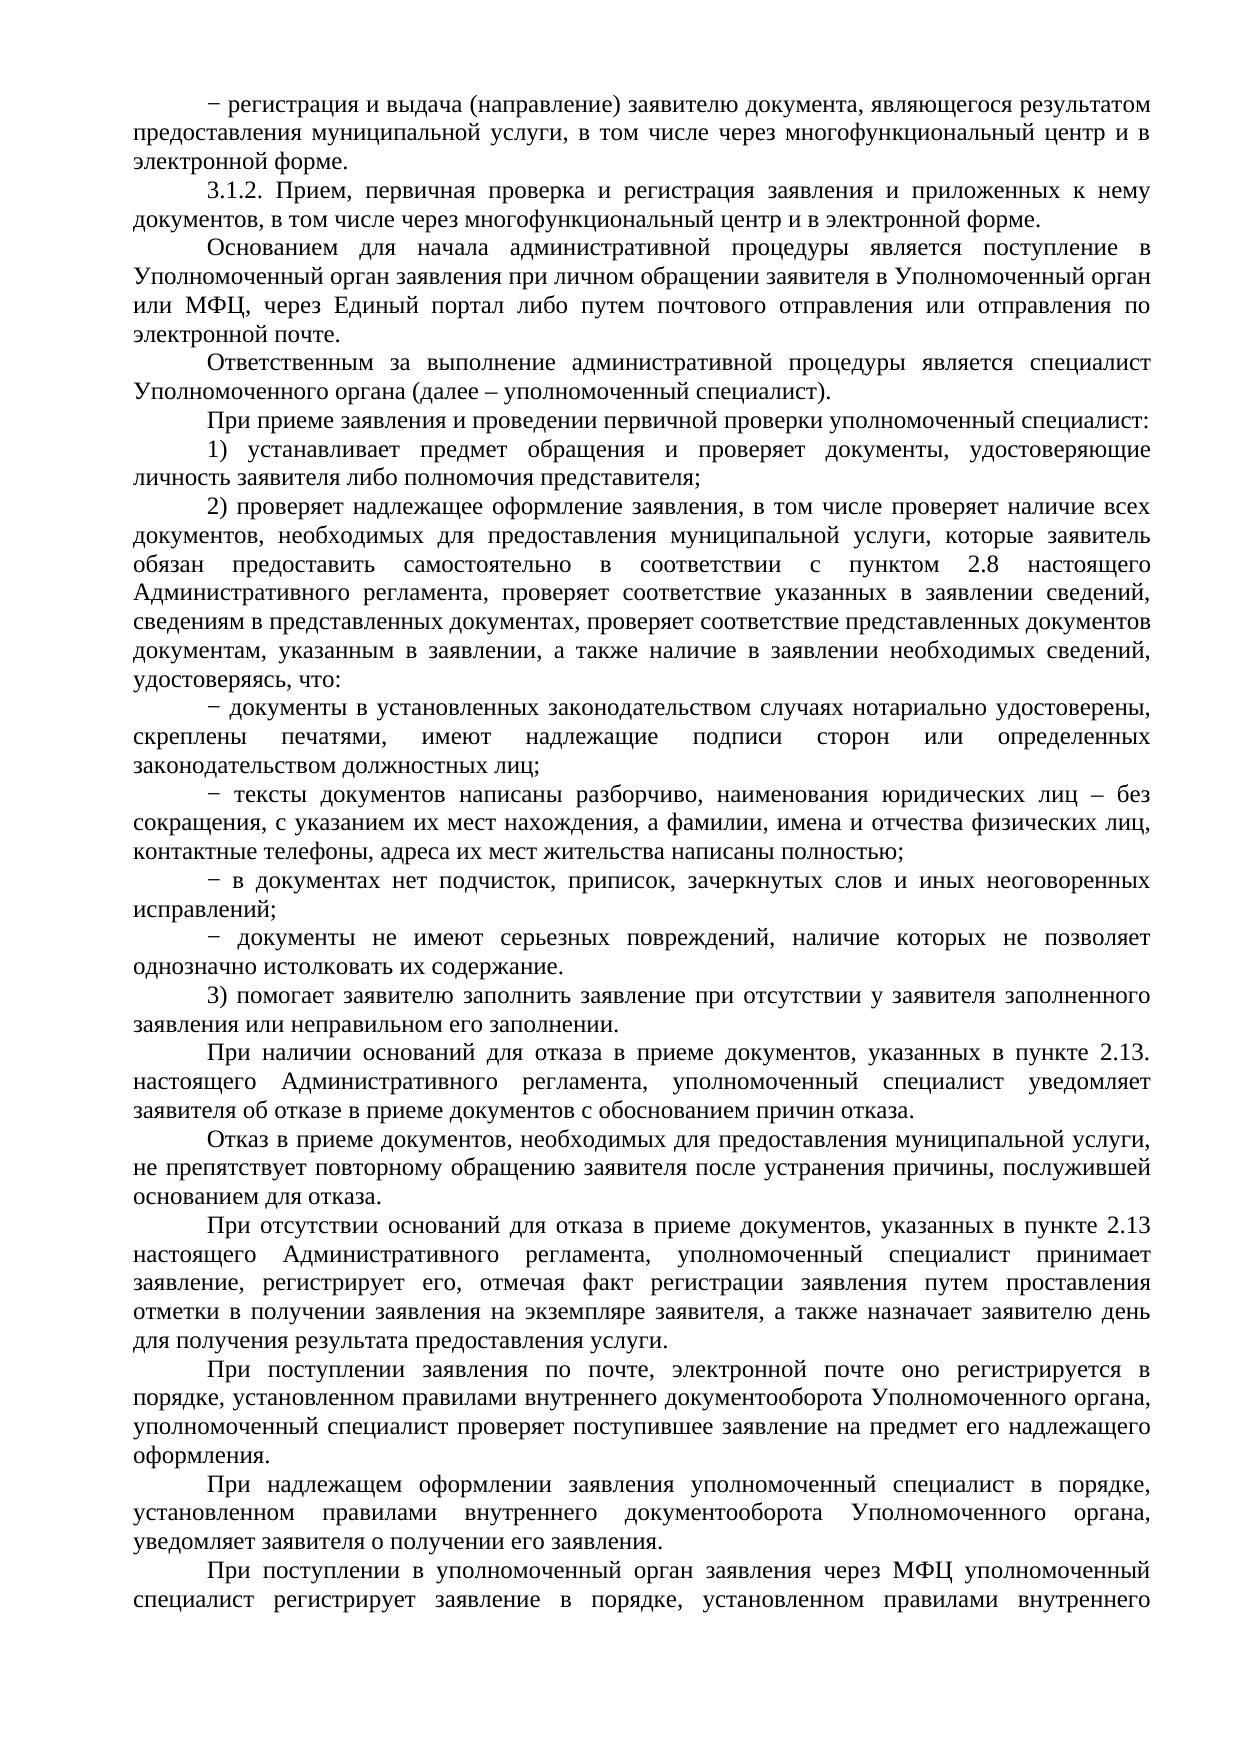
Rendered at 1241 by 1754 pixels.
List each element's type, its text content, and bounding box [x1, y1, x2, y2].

text При поступлении заявления по почте, электронной почте оно регистрируется в порядке, установленном правилами внутреннего документооборота Уполномоченного органа, уполномоченный специалист проверяет поступившее заявление на предмет его надлежащего оформления. [133, 1354, 1152, 1469]
text 2) проверяет надлежащее оформление заявления, в том числе проверяет наличие всех документов, необходимых для предоставления муниципальной услуги, которые заявитель обязан предоставить самостоятельно в соответствии с пунктом 2.8 настоящего Административного регламента, проверяет соответствие указанных в заявлении сведений, сведениям в представленных документах, проверяет соответствие представленных документов документам, указанным в заявлении, а также наличие в заявлении необходимых сведений, удостоверяясь, что: [133, 491, 1152, 692]
text − тексты документов написаны разборчиво, наименования юридических лиц – без сокращения, с указанием их мест нахождения, а фамилии, имена и отчества физических лиц, контактные телефоны, адреса их мест жительства написаны полностью; [133, 779, 1152, 865]
text − в документах нет подчисток, приписок, зачеркнутых слов и иных неоговоренных исправлений; [133, 865, 1152, 922]
text 1) устанавливает предмет обращения и проверяет документы, удостоверяющие личность заявителя либо полномочия представителя; [133, 434, 1152, 491]
text Основанием для начала административной процедуры является поступление в Уполномоченный орган заявления при личном обращении заявителя в Уполномоченный орган или МФЦ, через Единый портал либо путем почтового отправления или отправления по электронной почте. [133, 232, 1152, 347]
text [133, 1555, 1152, 1612]
text При приеме заявления и проведении первичной проверки уполномоченный специалист: [133, 405, 1152, 434]
text − документы не имеют серьезных повреждений, наличие которых не позволяет однозначно истолковать их содержание. [133, 922, 1152, 980]
text Отказ в приеме документов, необходимых для предоставления муниципальной услуги, не препятствует повторному обращению заявителя после устранения причины, послужившей основанием для отказа. [133, 1124, 1152, 1210]
text При отсутствии оснований для отказа в приеме документов, указанных в пункте 2.13 настоящего Административного регламента, уполномоченный специалист принимает заявление, регистрирует его, отмечая факт регистрации заявления путем проставления отметки в получении заявления на экземпляре заявителя, а также назначает заявителю день для получения результата предоставления услуги. [133, 1210, 1152, 1354]
text − документы в установленных законодательством случаях нотариально удостоверены, скреплены печатями, имеют надлежащие подписи сторон или определенных законодательством должностных лиц; [133, 692, 1152, 779]
text При надлежащем оформлении заявления уполномоченный специалист в порядке, установленном правилами внутреннего документооборота Уполномоченного органа, уведомляет заявителя о получении его заявления. [133, 1469, 1152, 1555]
text При наличии оснований для отказа в приеме документов, указанных в пункте 2.13. настоящего Административного регламента, уполномоченный специалист уведомляет заявителя об отказе в приеме документов с обоснованием причин отказа. [133, 1037, 1152, 1124]
text − регистрация и выдача (направление) заявителю документа, являющегося результатом предоставления муниципальной услуги, в том числе через многофункциональный центр и в электронной форме. [133, 89, 1152, 175]
text 3) помогает заявителю заполнить заявление при отсутствии у заявителя заполненного заявления или неправильном его заполнении. [133, 980, 1152, 1037]
text Ответственным за выполнение административной процедуры является специалист Уполномоченного органа (далее – уполномоченный специалист). [133, 347, 1152, 405]
text 3.1.2. Прием, первичная проверка и регистрация заявления и приложенных к нему документов, в том числе через многофункциональный центр и в электронной форме. [133, 175, 1152, 232]
